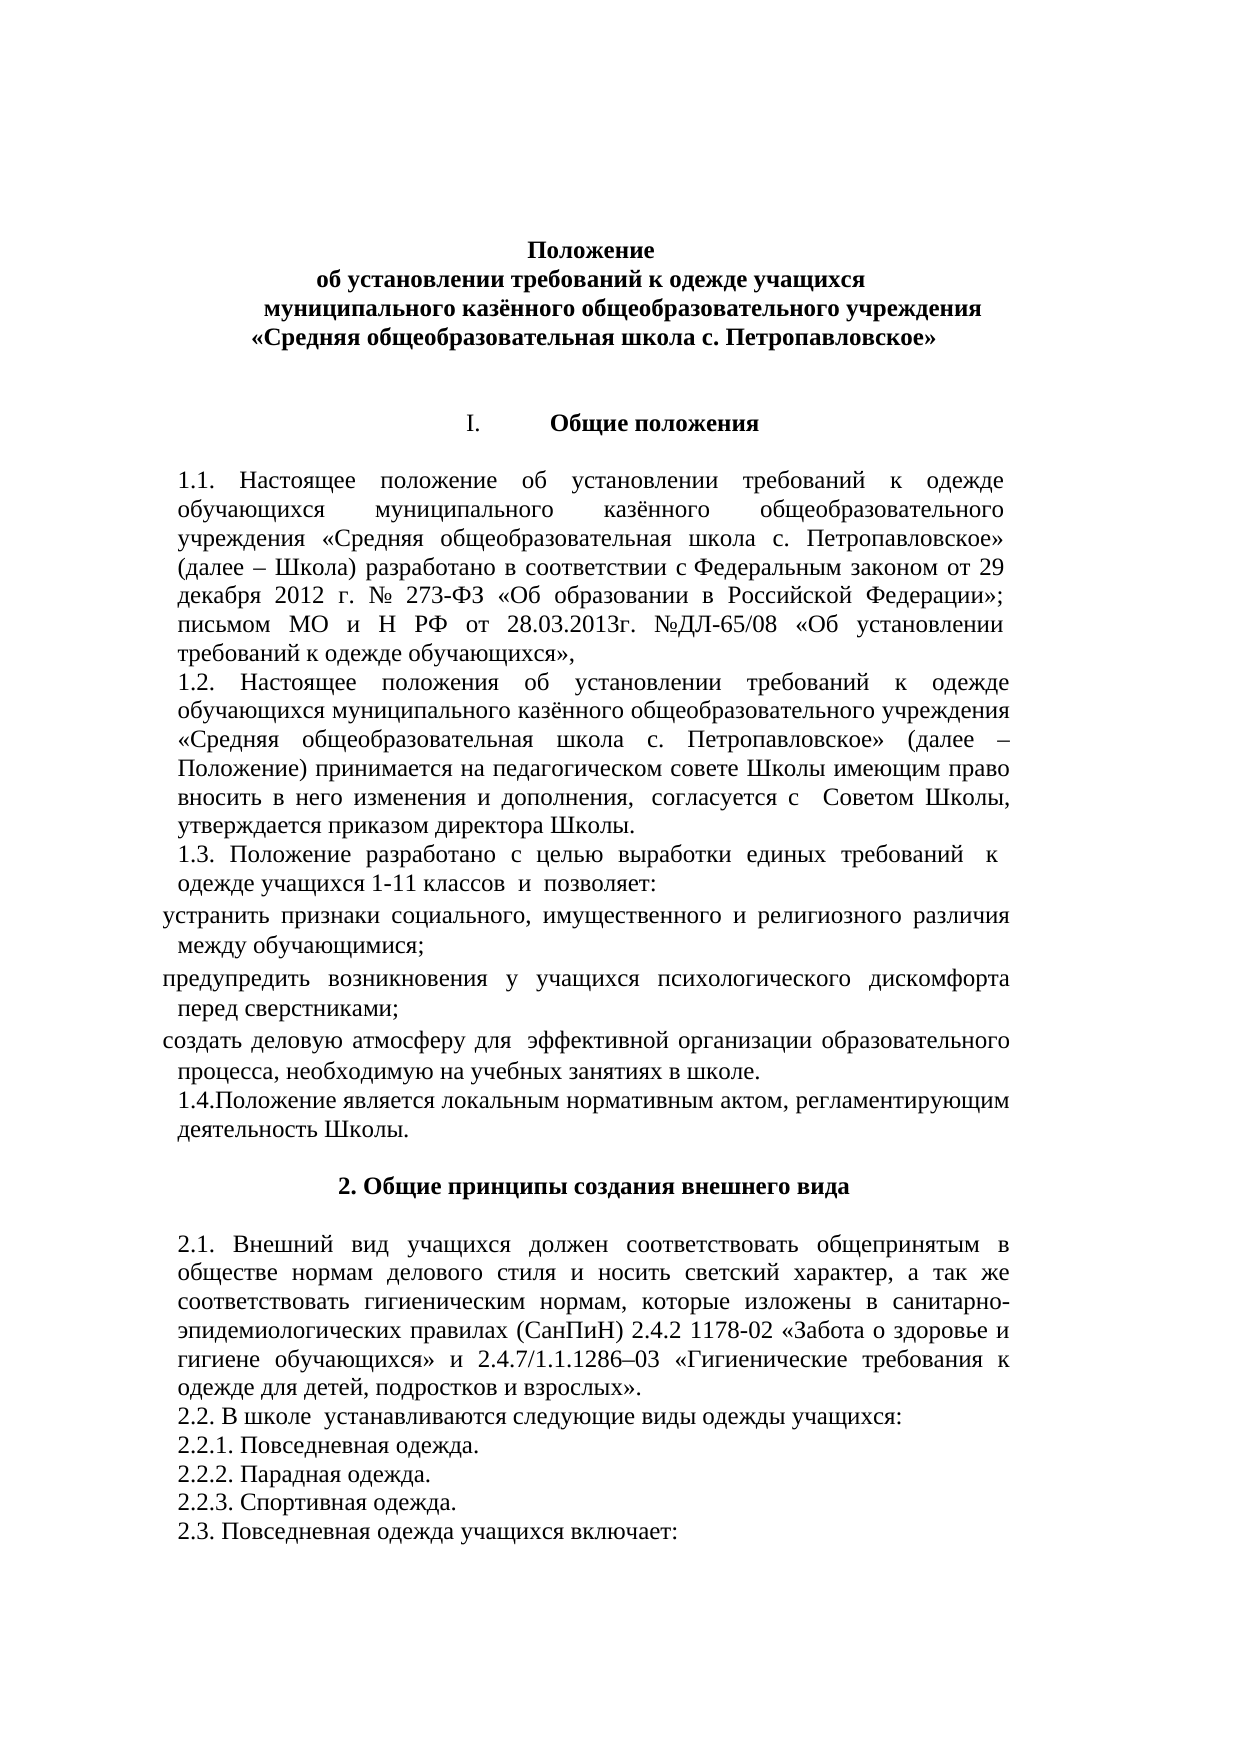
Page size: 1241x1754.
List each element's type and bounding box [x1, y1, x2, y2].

table_header [177, 118, 1152, 1609]
